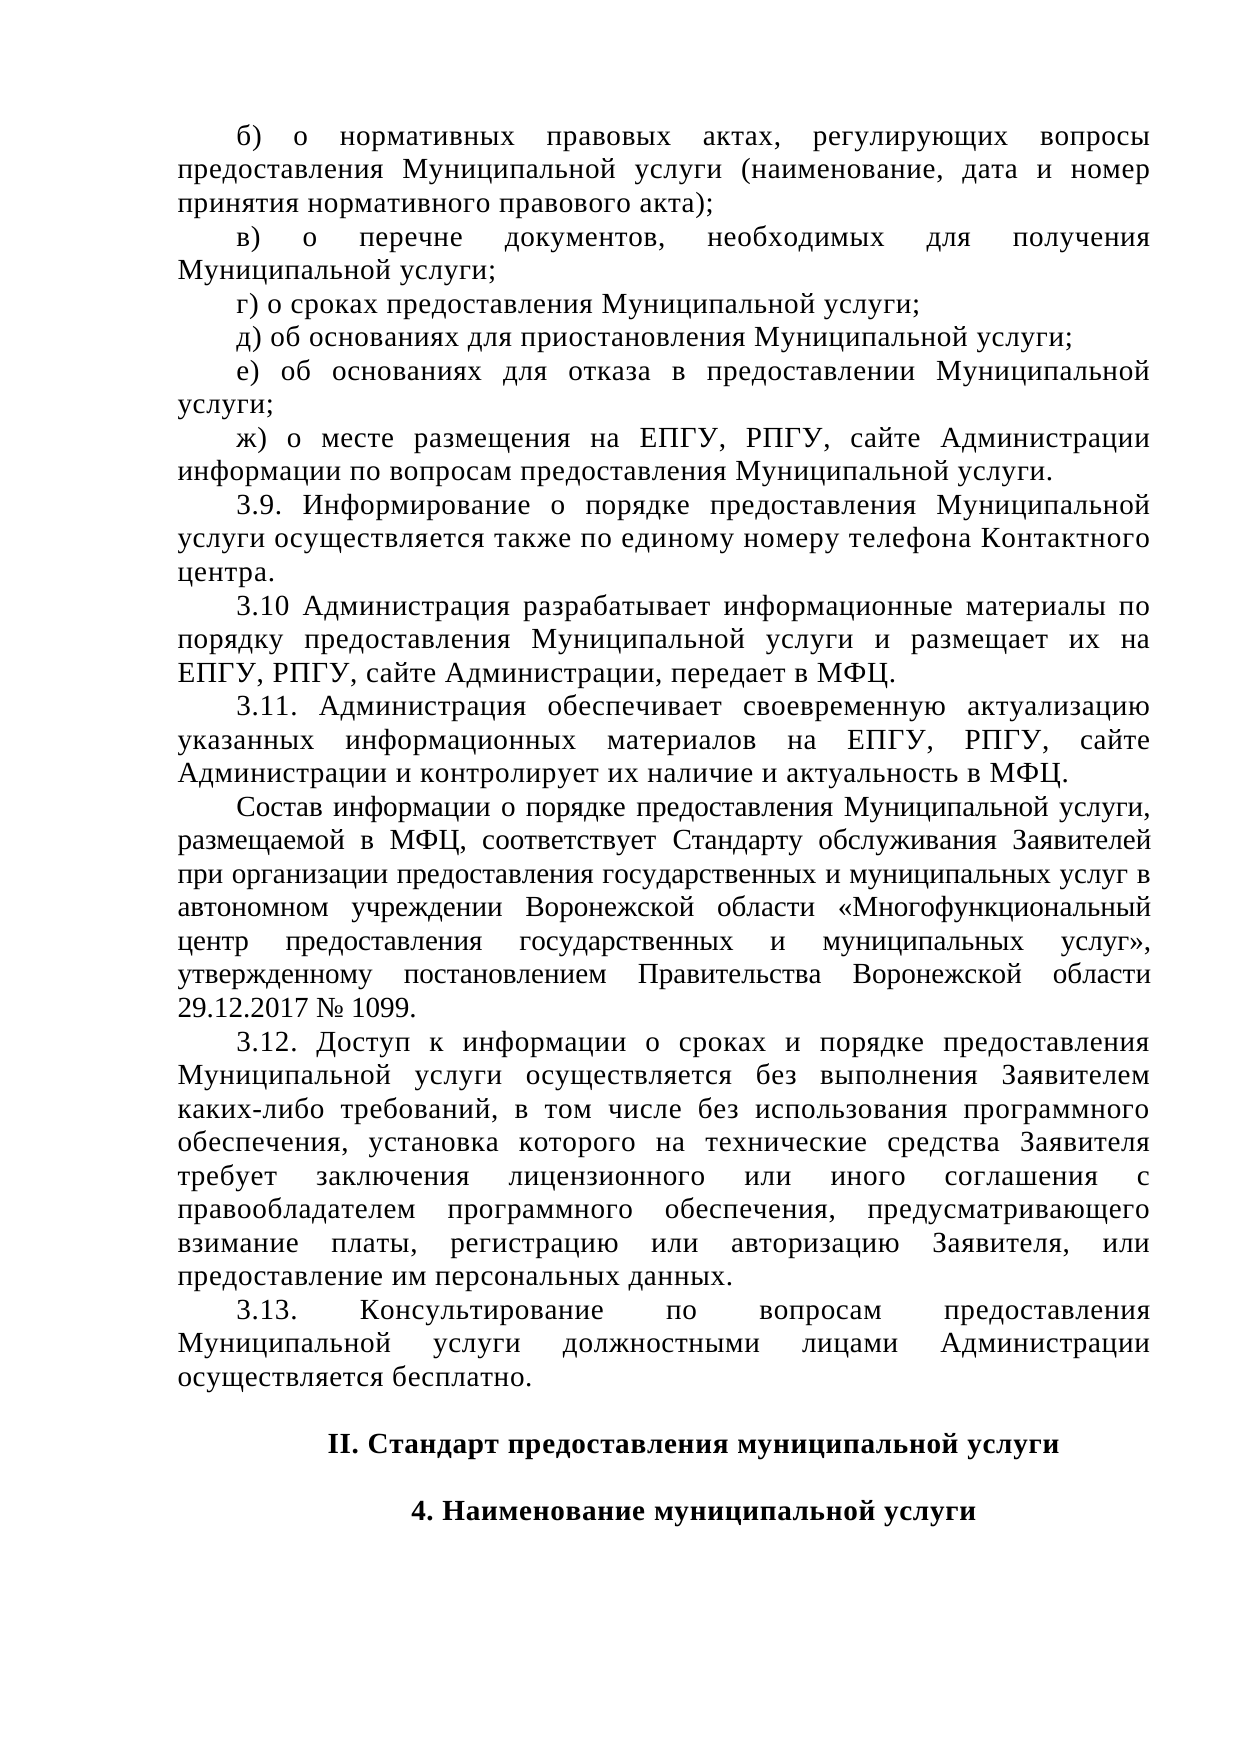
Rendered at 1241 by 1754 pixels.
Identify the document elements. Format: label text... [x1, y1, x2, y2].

text 3.11. Администрация обеспечивает своевременную актуализацию указанных информационных материалов на ЕПГУ, РПГУ, сайте Администрации и контролирует их наличие и актуальность в МФЦ. [177, 688, 1152, 789]
text в) о перечне документов, необходимых для получения Муниципальной услуги; [177, 219, 1152, 286]
text е) об основаниях для отказа в предоставлении Муниципальной услуги; [177, 353, 1152, 420]
text 3.9. Информирование о порядке предоставления Муниципальной услуги осуществляется также по единому номеру телефона Контактного центра. [177, 487, 1152, 588]
text II. Стандарт предоставления муниципальной услуги [177, 1426, 1152, 1460]
text 3.12. Доступ к информации о сроках и порядке предоставления Муниципальной услуги осуществляется без выполнения Заявителем каких-либо требований, в том числе без использования программного обеспечения, установка которого на технические средства Заявителя требует заключения лицензионного или иного соглашения с правообладателем программного обеспечения, предусматривающего взимание платы, регистрацию или авторизацию Заявителя, или предоставление им персональных данных. [177, 1024, 1152, 1292]
text д) об основаниях для приостановления Муниципальной услуги; [177, 319, 1152, 353]
text б) о нормативных правовых актах, регулирующих вопросы предоставления Муниципальной услуги (наименование, дата и номер принятия нормативного правового акта); [177, 118, 1152, 219]
text Состав информации о порядке предоставления Муниципальной услуги, размещаемой в МФЦ, соответствует Стандарту обслуживания Заявителей при организации предоставления государственных и муниципальных услуг в автономном учреждении Воронежской области «Многофункциональный центр предоставления государственных и муниципальных услуг», утвержденному постановлением Правительства Воронежской области 29.12.2017 № 1099. [177, 789, 1152, 1024]
text ж) о месте размещения на ЕПГУ, РПГУ, сайте Администрации информации по вопросам предоставления Муниципальной услуги. [177, 420, 1152, 487]
text 4. Наименование муниципальной услуги [177, 1493, 1152, 1527]
text 3.13. Консультирование по вопросам предоставления Муниципальной услуги должностными лицами Администрации осуществляется бесплатно. [177, 1292, 1152, 1393]
text 3.10 Администрация разрабатывает информационные материалы по порядку предоставления Муниципальной услуги и размещает их на ЕПГУ, РПГУ, сайте Администрации, передает в МФЦ. [177, 588, 1152, 688]
text г) о сроках предоставления Муниципальной услуги; [177, 286, 1152, 319]
